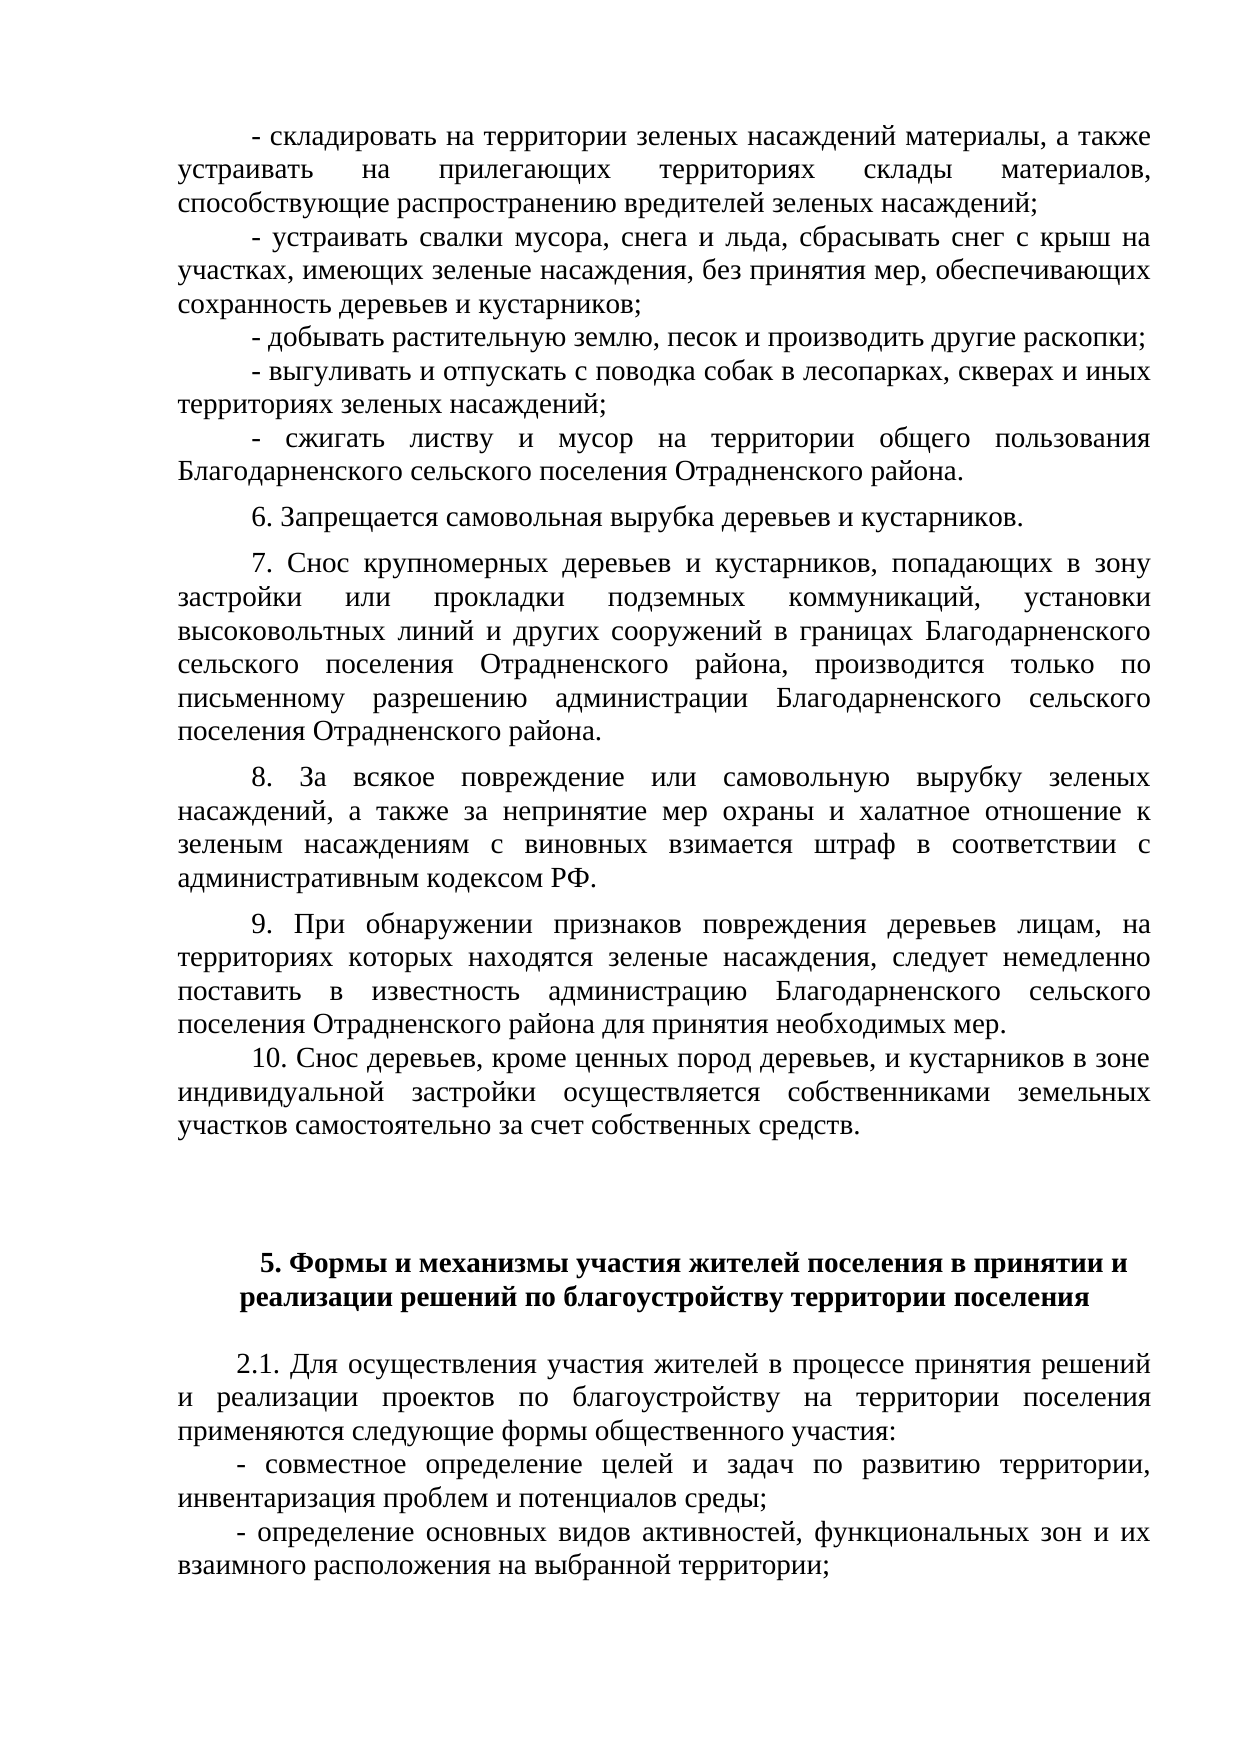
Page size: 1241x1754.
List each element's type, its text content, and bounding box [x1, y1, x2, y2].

text 7. Снос крупномерных деревьев и кустарников, попадающих в зону застройки или прокладки подземных коммуникаций, установки высоковольтных линий и других сооружений в границах Благодарненского сельского поселения Отрадненского района, производится только по письменному разрешению администрации Благодарненского сельского поселения Отрадненского района. [177, 546, 1152, 747]
text 9. При обнаружении признаков повреждения деревьев лицам, на территориях которых находятся зеленые насаждения, следует немедленно поставить в известность администрацию Благодарненского сельского поселения Отрадненского района для принятия необходимых мер. [177, 906, 1152, 1040]
text - совместное определение целей и задач по развитию территории, инвентаризация проблем и потенциалов среды; [177, 1447, 1152, 1514]
text - устраивать свалки мусора, снега и льда, сбрасывать снег с крыш на участках, имеющих зеленые насаждения, без принятия мер, обеспечивающих сохранность деревьев и кустарников; [177, 219, 1152, 319]
text 5. Формы и механизмы участия жителей поселения в принятии и реализации решений по благоустройству территории поселения [177, 1245, 1152, 1312]
text 2.1. Для осуществления участия жителей в процессе принятия решений и реализации проектов по благоустройству на территории поселения применяются следующие формы общественного участия: [177, 1346, 1152, 1447]
text 6. Запрещается самовольная вырубка деревьев и кустарников. [177, 499, 1152, 533]
text - выгуливать и отпускать с поводка собак в лесопарках, скверах и иных территориях зеленых насаждений; [177, 353, 1152, 420]
text 10. Снос деревьев, кроме ценных пород деревьев, и кустарников в зоне индивидуальной застройки осуществляется собственниками земельных участков самостоятельно за счет собственных средств. [177, 1040, 1152, 1141]
text - сжигать листву и мусор на территории общего пользования Благодарненского сельского поселения Отрадненского района. [177, 420, 1152, 487]
text - добывать растительную землю, песок и производить другие раскопки; [177, 319, 1152, 353]
text - складировать на территории зеленых насаждений материалы, а также устраивать на прилегающих территориях склады материалов, способствующие распространению вредителей зеленых насаждений; [177, 118, 1152, 219]
text 8. За всякое повреждение или самовольную вырубку зеленых насаждений, а также за непринятие мер охраны и халатное отношение к зеленым насаждениям с виновных взимается штраф в соответствии с административным кодексом РФ. [177, 759, 1152, 893]
text - определение основных видов активностей, функциональных зон и их взаимного расположения на выбранной территории; [177, 1514, 1152, 1581]
